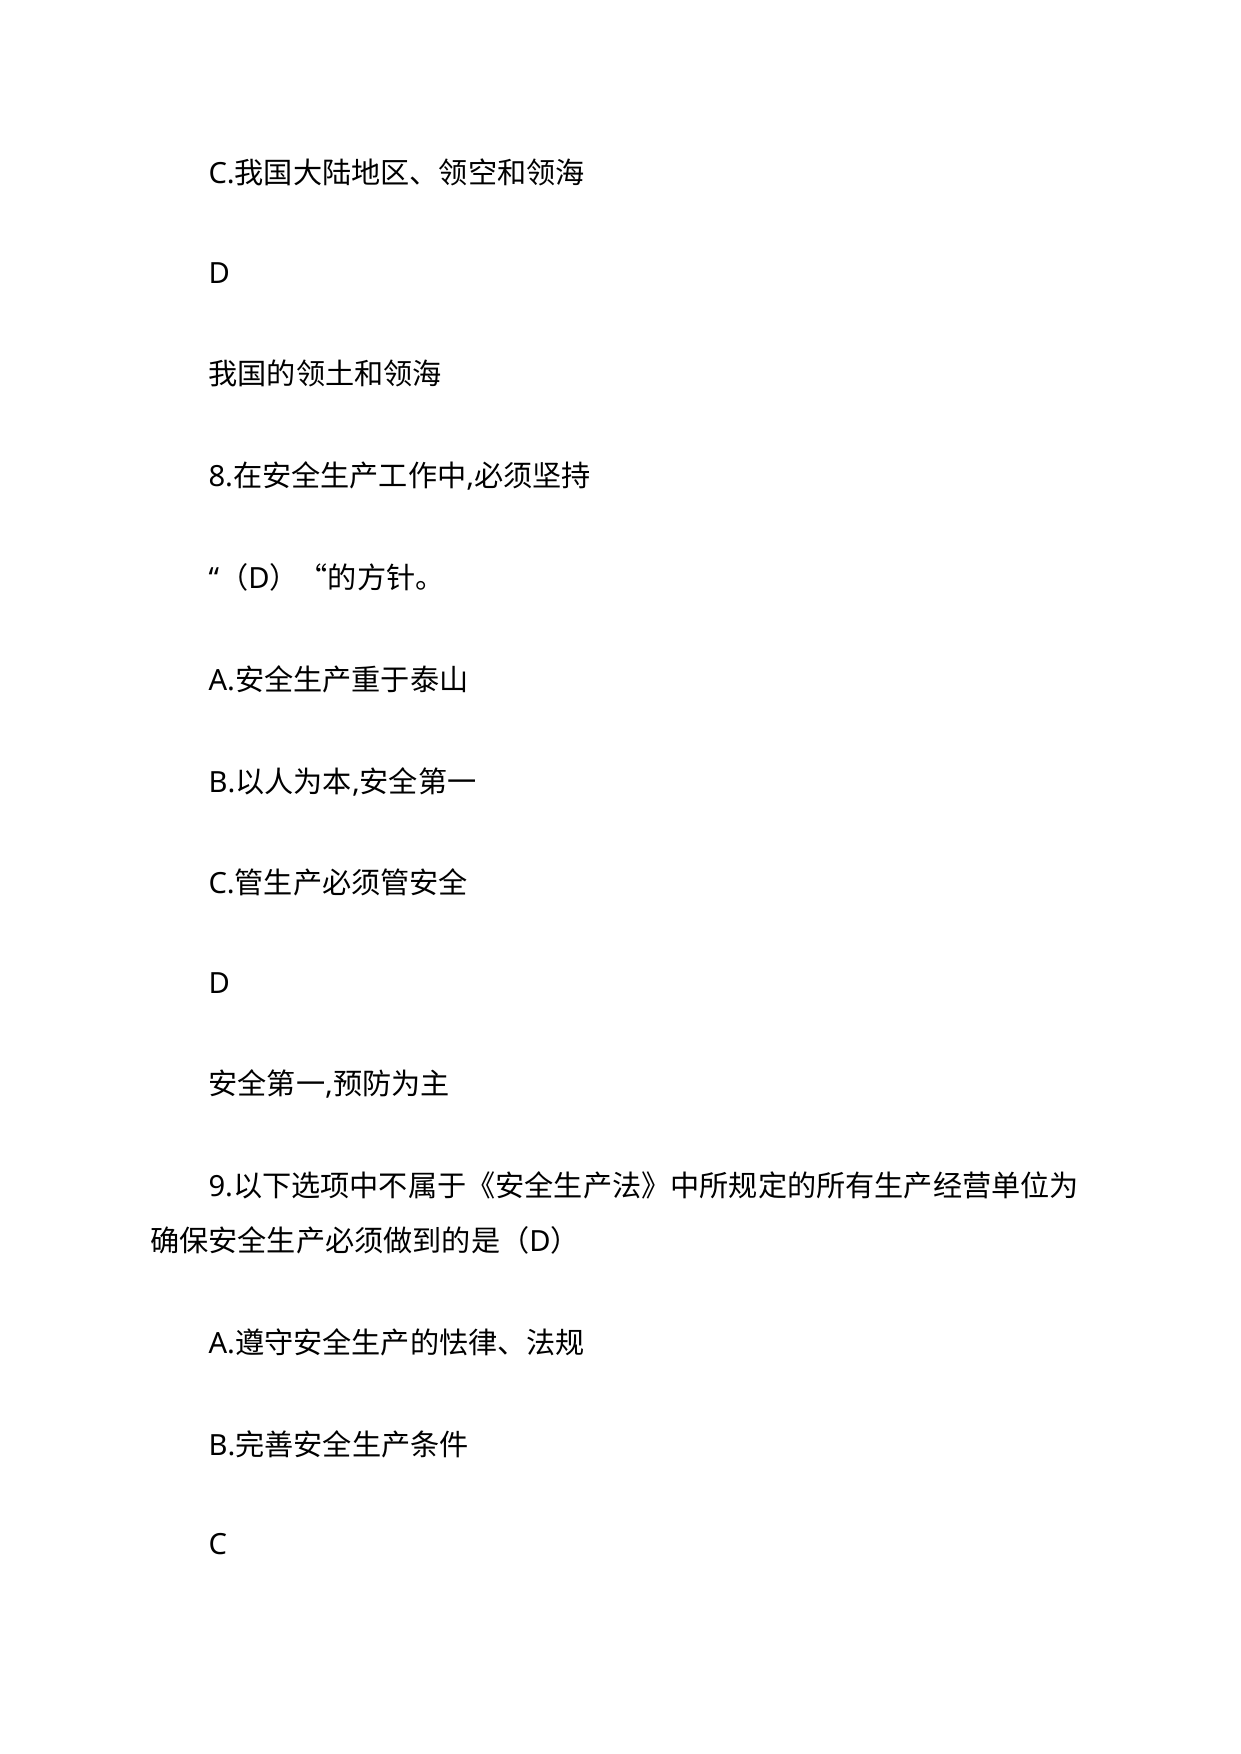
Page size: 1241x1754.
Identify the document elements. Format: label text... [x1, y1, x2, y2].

text C [150, 1523, 1090, 1563]
text 8.在安全生产工作中,必须坚持 [150, 452, 1090, 494]
text D [150, 962, 1090, 1002]
text C.我国大陆地区、领空和领海 [150, 150, 1090, 192]
text 安全第一,预防为主 [150, 1061, 1090, 1103]
text A.遵守安全生产的怯律、法规 [150, 1319, 1090, 1362]
text 9.以下选项中不属于《安全生产法》中所规定的所有生产经营单位为确保安全生产必须做到的是（D） [150, 1162, 1090, 1260]
text “（D）“的方针。 [150, 554, 1090, 597]
text 我国的领土和领海 [150, 350, 1090, 393]
text A.安全生产重于泰山 [150, 656, 1090, 698]
text B.完善安全生产条件 [150, 1421, 1090, 1464]
text D [150, 252, 1090, 292]
text B.以人为本,安全第一 [150, 758, 1090, 801]
text C.管生产必须管安全 [150, 860, 1090, 902]
